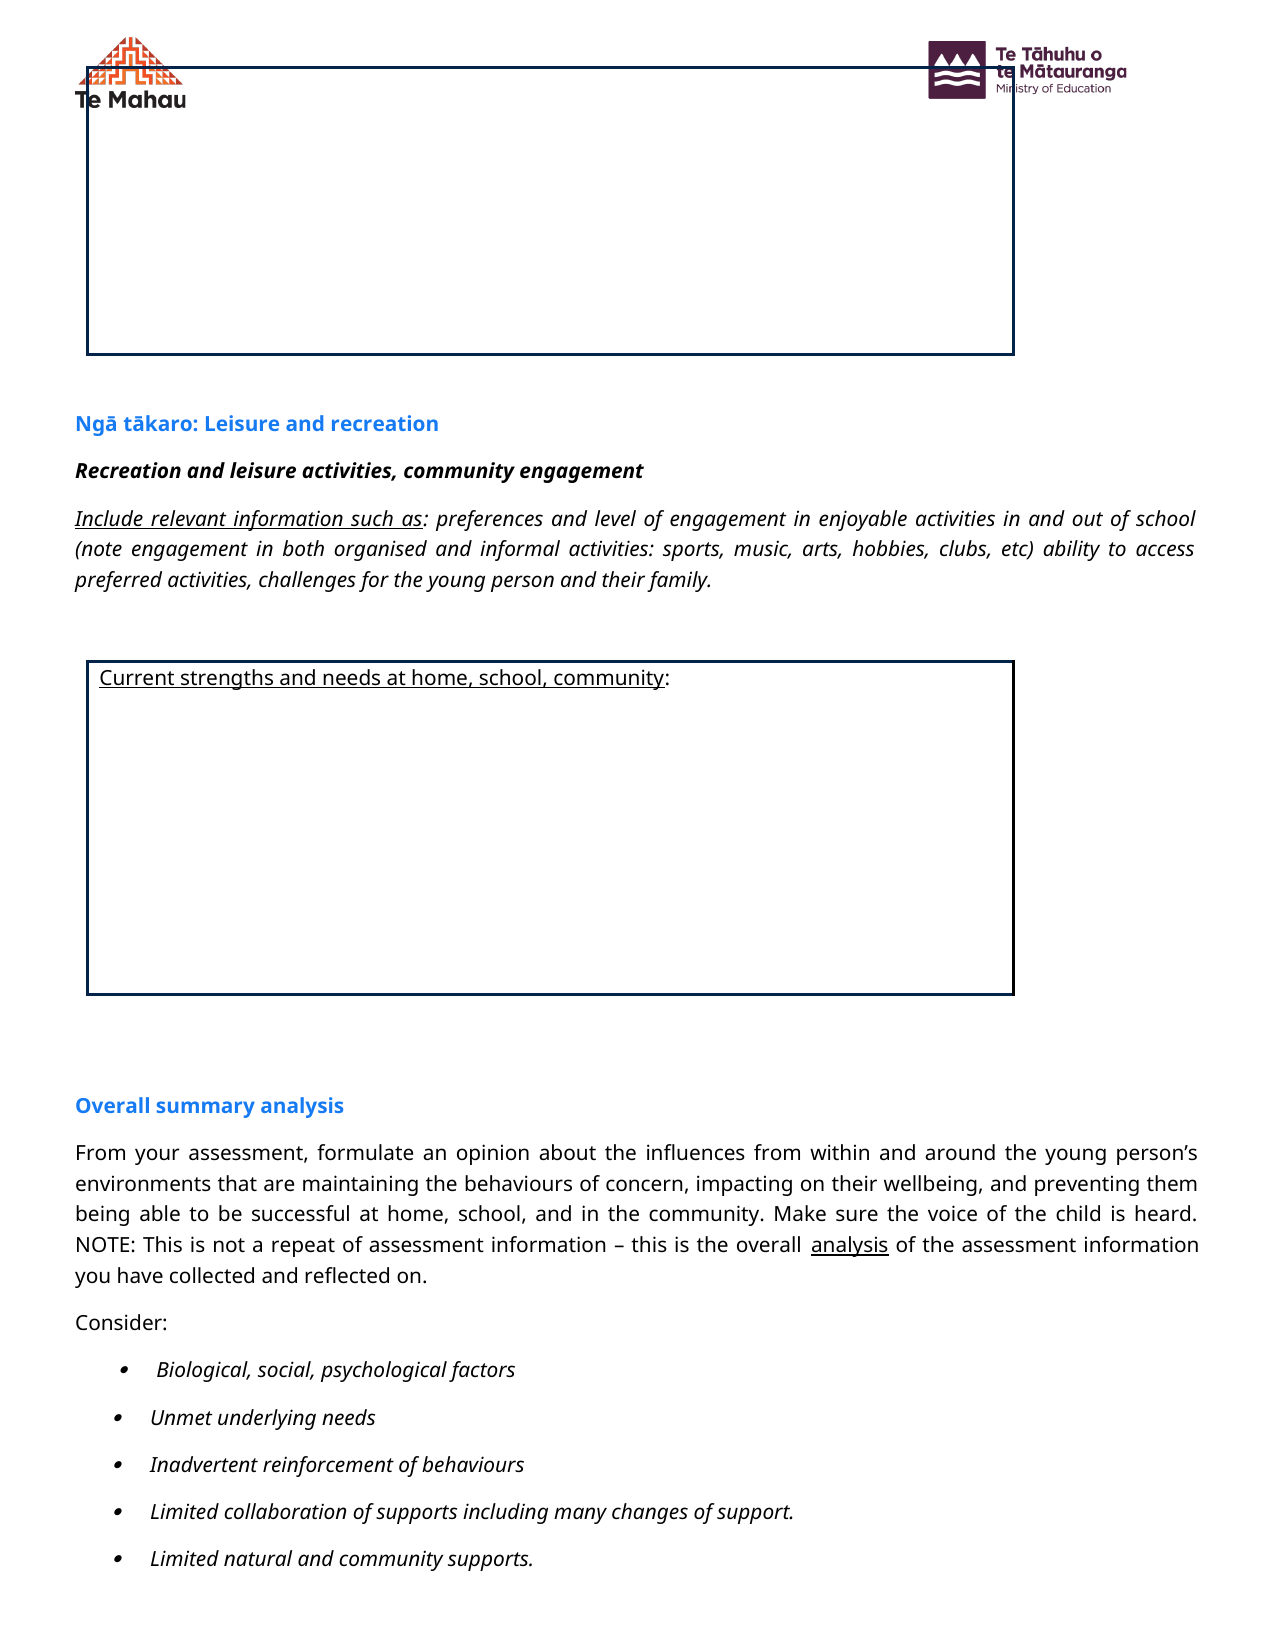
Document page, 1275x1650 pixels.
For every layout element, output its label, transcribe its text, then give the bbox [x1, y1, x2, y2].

picture [928, 41, 1127, 99]
text Consider: [75, 1308, 1200, 1337]
table_header Current strengths and needs at home, school, community: [89, 663, 1012, 993]
text Include relevant information such as: preferences and level of engagement in enjoyable activities in and out of school (note engagement in both organised and informal activities: sports, music, arts, hobbies, clubs, etc) ability to access preferred activities, challenges for the young person and their family. [75, 504, 1200, 593]
list Unmet underlying needs [112, 1403, 1200, 1431]
picture [75, 37, 186, 108]
text Ngā tākaro: Leisure and recreation [75, 409, 1200, 437]
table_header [89, 69, 1012, 352]
list Limited collaboration of supports including many changes of support. [112, 1497, 1200, 1526]
text From your assessment, formulate an opinion about the influences from within and around the young person’s environments that are maintaining the behaviours of concern, impacting on their wellbeing, and preventing them being able to be successful at home, school, and in the community. Make sure the voice of the child is heard. NOTE: This is not a repeat of assessment information – this is the overall analysis of the assessment information you have collected and reflected on. [75, 1138, 1200, 1289]
list Inadvertent reinforcement of behaviours [112, 1450, 1200, 1478]
list Limited natural and community supports. [112, 1544, 1200, 1573]
text Recreation and leisure activities, community engagement [75, 456, 1200, 485]
list Biological, social, psychological factors [119, 1355, 1200, 1384]
text Overall summary analysis [75, 1091, 1200, 1119]
